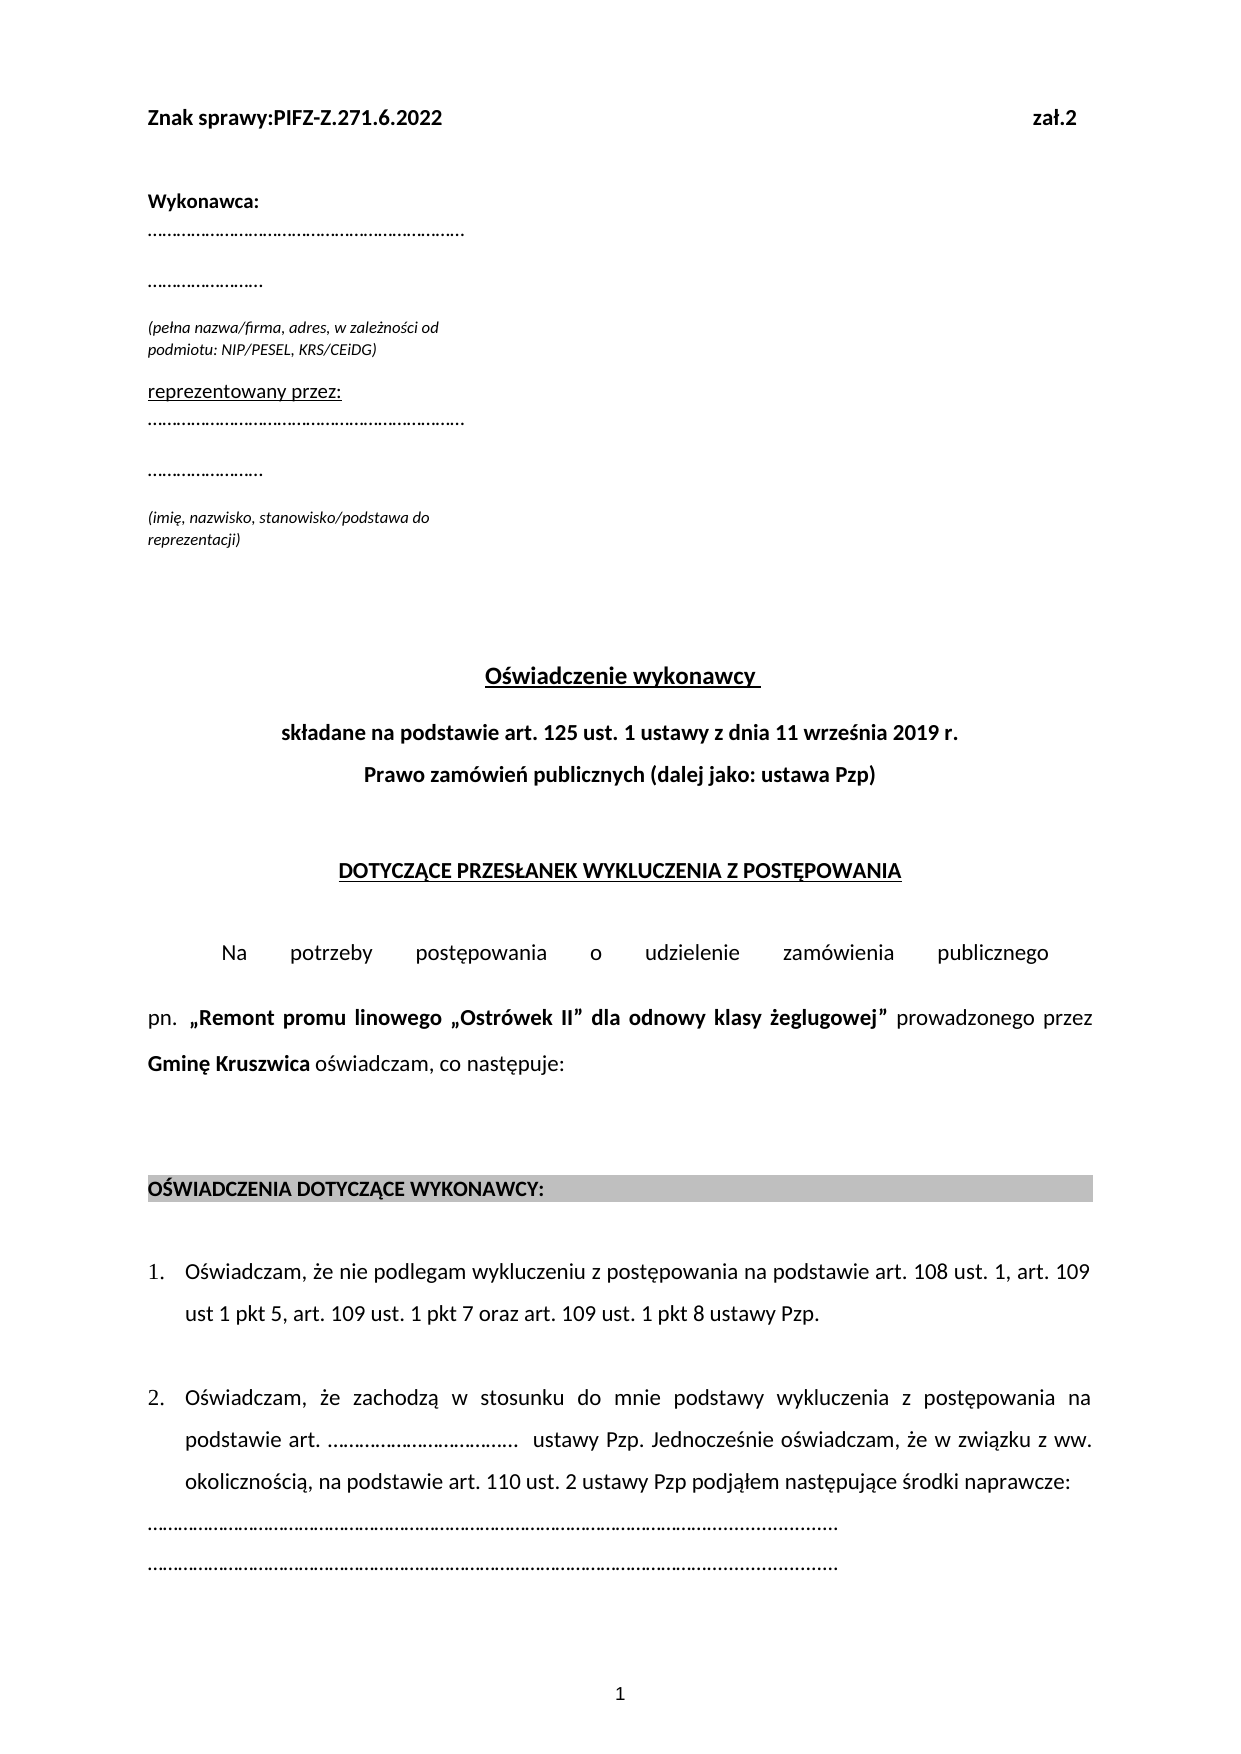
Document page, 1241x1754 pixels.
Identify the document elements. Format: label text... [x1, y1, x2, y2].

text Prawo zamówień publicznych (dalej jako: ustawa Pzp) [148, 760, 1093, 788]
text składane na podstawie art. 125 ust. 1 ustawy z dnia 11 września 2019 r. [148, 718, 1093, 746]
text (pełna nazwa/firma, adres, w zależności od podmiotu: NIP/PESEL, KRS/CEiDG) [148, 318, 472, 360]
text Oświadczenie wykonawcy [148, 660, 1093, 690]
text Na potrzeby postępowania o udzielenie zamówienia publicznego pn. „Remont promu linowego „Ostrówek II” dla odnowy klasy żeglugowej” prowadzonego przez Gminę Kruszwica oświadczam, co następuje: [148, 938, 1093, 1077]
text Wykonawca: [148, 188, 1093, 214]
list Oświadczam, że nie podlegam wykluczeniu z postępowania na podstawie art. 108 ust. 1, art. 109 ust 1 pkt 5, art. 109 ust. 1 pkt 7 oraz art. 109 ust. 1 pkt 8 ustawy Pzp. [148, 1257, 1093, 1327]
text ……………………………………………………………………………… [148, 216, 472, 292]
text Znak sprawy:PIFZ-Z.271.6.2022 zał.2 [148, 103, 1093, 132]
text (imię, nazwisko, stanowisko/podstawa do reprezentacji) [148, 507, 472, 549]
list Oświadczam, że zachodzą w stosunku do mnie podstawy wykluczenia z postępowania na podstawie art. ……………………………... ustawy Pzp. Jednocześnie oświadczam, że w związku z ww. okolicznością, na podstawie art. 110 ust. 2 ustawy Pzp podjąłem następujące środki naprawcze: [148, 1383, 1093, 1495]
text OŚWIADCZENIA DOTYCZĄCE WYKONAWCY: [148, 1175, 1093, 1202]
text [148, 1509, 1093, 1576]
text DOTYCZĄCE PRZESŁANEK WYKLUCZENIA Z POSTĘPOWANIA [148, 856, 1093, 884]
text ……………………………………………………………………………… [148, 405, 472, 482]
text reprezentowany przez: [148, 378, 1093, 403]
